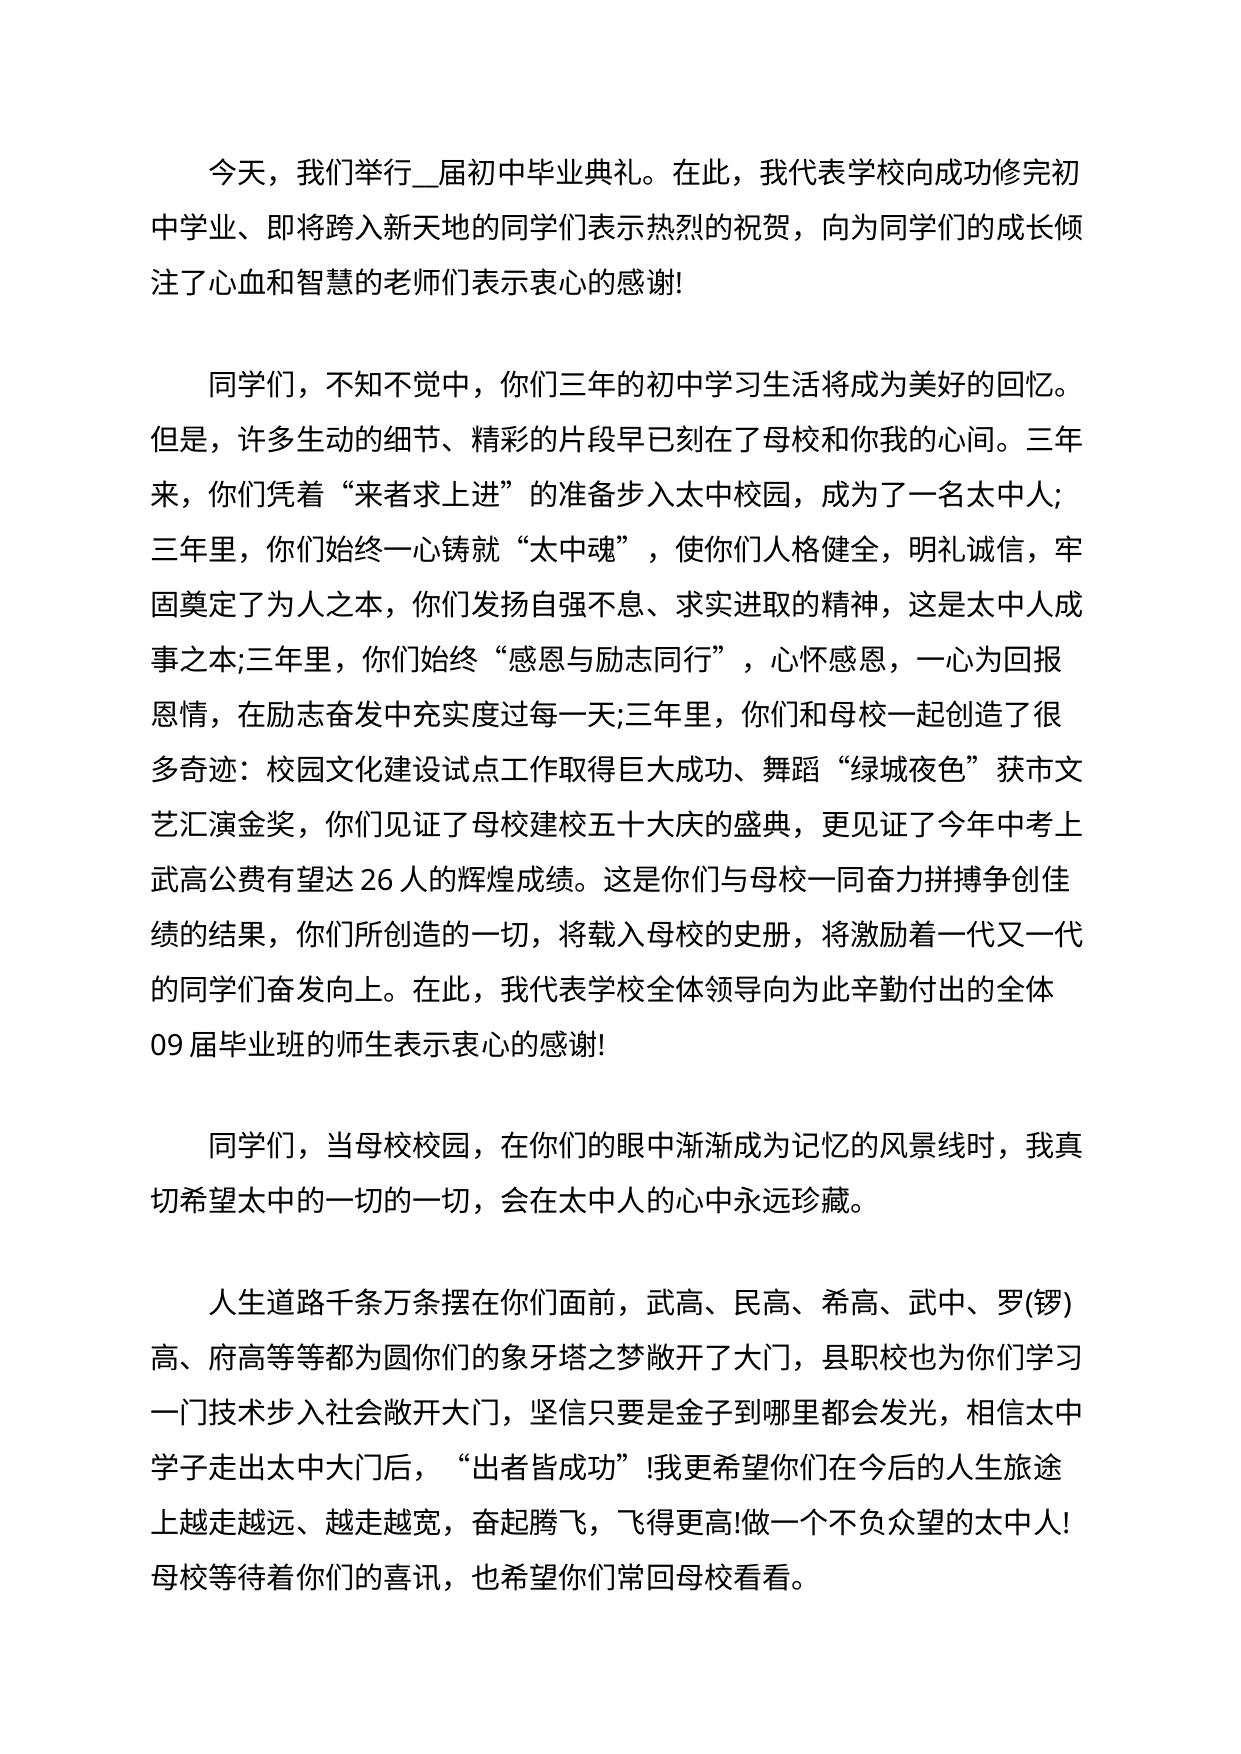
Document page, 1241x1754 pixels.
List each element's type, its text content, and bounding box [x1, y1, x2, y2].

text 同学们，不知不觉中，你们三年的初中学习生活将成为美好的回忆。但是，许多生动的细节、精彩的片段早已刻在了母校和你我的心间。三年来，你们凭着“来者求上进”的准备步入太中校园，成为了一名太中人;三年里，你们始终一心铸就“太中魂”，使你们人格健全，明礼诚信，牢固奠定了为人之本，你们发扬自强不息、求实进取的精神，这是太中人成事之本;三年里，你们始终“感恩与励志同行”，心怀感恩，一心为回报恩情，在励志奋发中充实度过每一天;三年里，你们和母校一起创造了很多奇迹：校园文化建设试点工作取得巨大成功、舞蹈“绿城夜色”获市文艺汇演金奖，你们见证了母校建校五十大庆的盛典，更见证了今年中考上武高公费有望达26人的辉煌成绩。这是你们与母校一同奋力拼搏争创佳绩的结果，你们所创造的一切，将载入母校的史册，将激励着一代又一代的同学们奋发向上。在此，我代表学校全体领导向为此辛勤付出的全体09届毕业班的师生表示衷心的感谢! [150, 362, 1090, 1063]
text 同学们，当母校校园，在你们的眼中渐渐成为记忆的风景线时，我真切希望太中的一切的一切，会在太中人的心中永远珍藏。 [150, 1123, 1090, 1220]
text 人生道路千条万条摆在你们面前，武高、民高、希高、武中、罗(锣)高、府高等等都为圆你们的象牙塔之梦敞开了大门，县职校也为你们学习一门技术步入社会敞开大门，坚信只要是金子到哪里都会发光，相信太中学子走出太中大门后，“出者皆成功”!我更希望你们在今后的人生旅途上越走越远、越走越宽，奋起腾飞，飞得更高!做一个不负众望的太中人!母校等待着你们的喜讯，也希望你们常回母校看看。 [150, 1280, 1090, 1597]
text 今天，我们举行__届初中毕业典礼。在此，我代表学校向成功修完初中学业、即将跨入新天地的同学们表示热烈的祝贺，向为同学们的成长倾注了心血和智慧的老师们表示衷心的感谢! [150, 150, 1090, 302]
